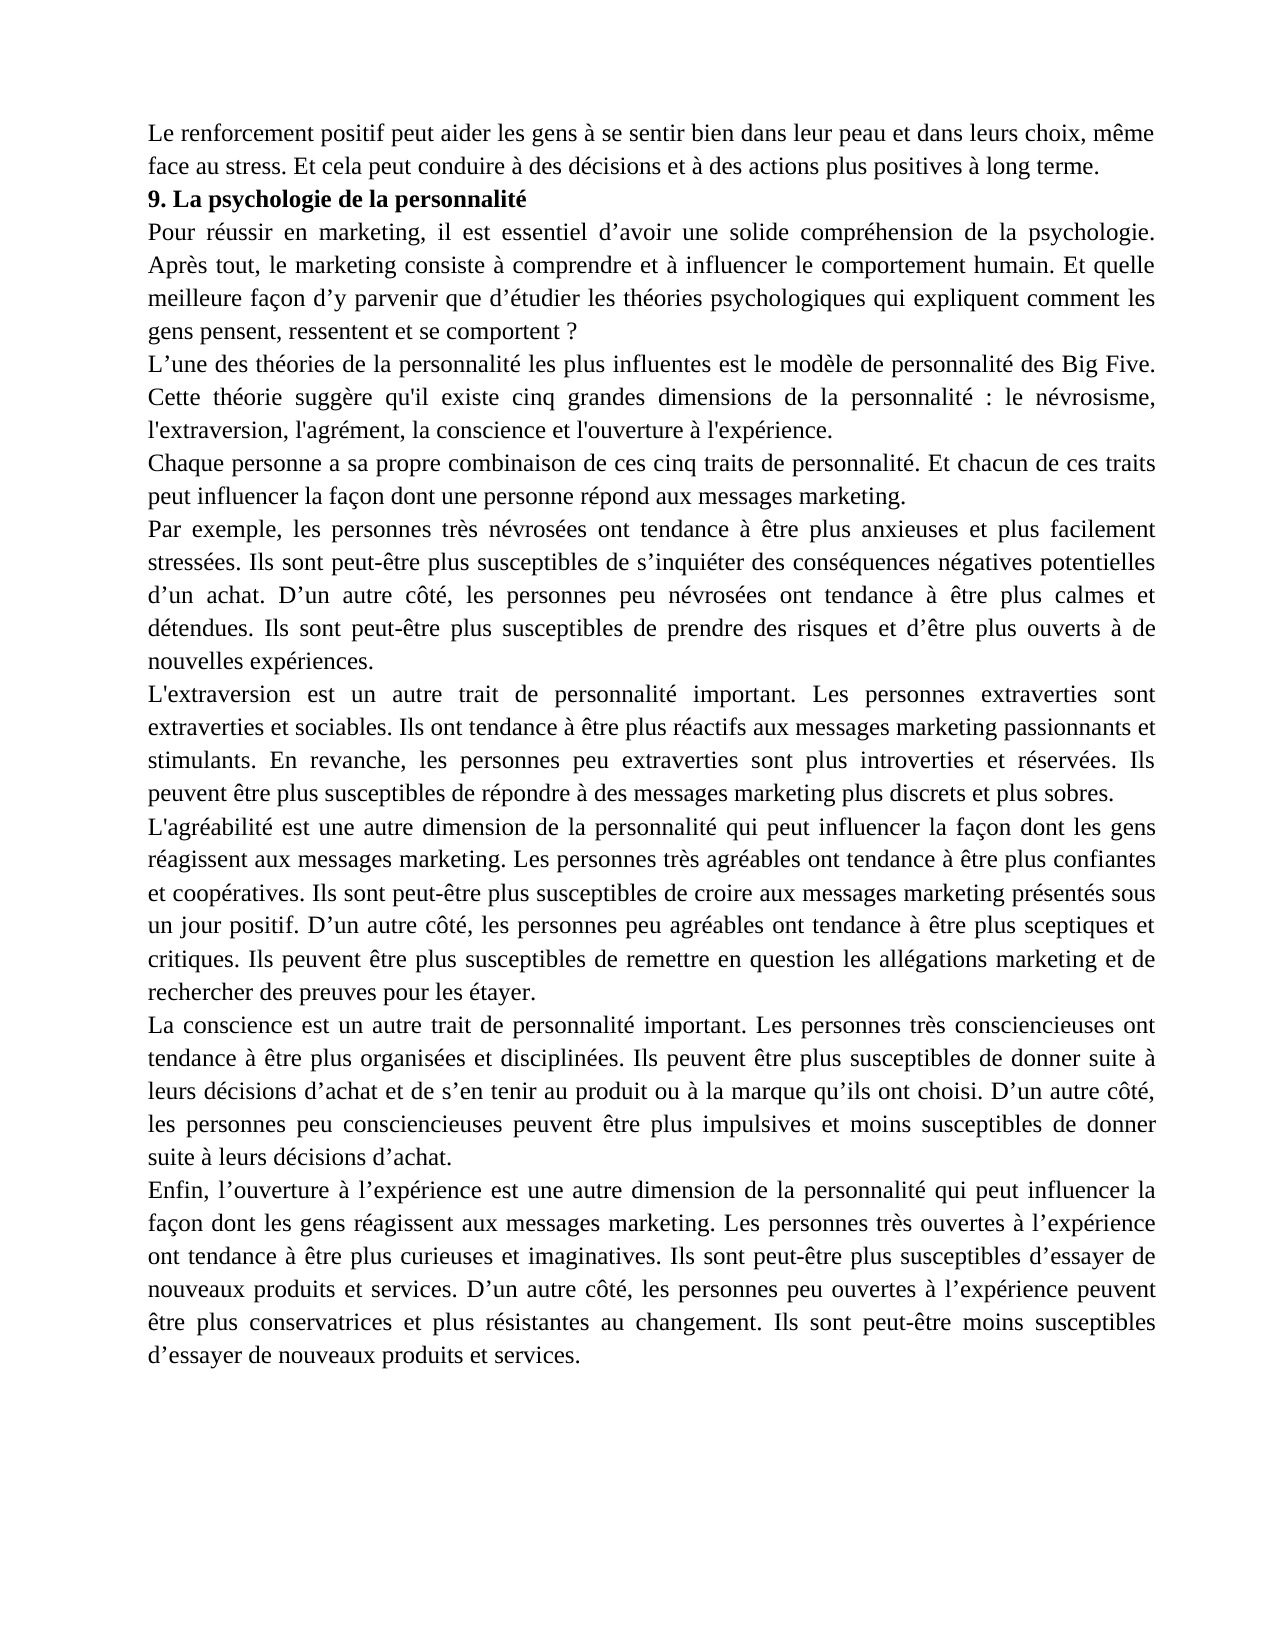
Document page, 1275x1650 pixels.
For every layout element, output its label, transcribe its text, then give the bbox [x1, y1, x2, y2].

text La conscience est un autre trait de personnalité important. Les personnes très consciencieuses ont tendance à être plus organisées et disciplinées. Ils peuvent être plus susceptibles de donner suite à leurs décisions d’achat et de s’en tenir au produit ou à la marque qu’ils ont choisi. D’un autre côté, les personnes peu consciencieuses peuvent être plus impulsives et moins susceptibles de donner suite à leurs décisions d’achat. [148, 1010, 1157, 1171]
text L'agréabilité est une autre dimension de la personnalité qui peut influencer la façon dont les gens réagissent aux messages marketing. Les personnes très agréables ont tendance à être plus confiantes et coopératives. Ils sont peut-être plus susceptibles de croire aux messages marketing présentés sous un jour positif. D’un autre côté, les personnes peu agréables ont tendance à être plus sceptiques et critiques. Ils peuvent être plus susceptibles de remettre en question les allégations marketing et de rechercher des preuves pour les étayer. [148, 812, 1157, 1005]
text 9. La psychologie de la personnalité [148, 184, 1157, 213]
text L'extraversion est un autre trait de personnalité important. Les personnes extraverties sont extraverties et sociables. Ils ont tendance à être plus réactifs aux messages marketing passionnants et stimulants. En revanche, les personnes peu extraverties sont plus introverties et réservées. Ils peuvent être plus susceptibles de répondre à des messages marketing plus discrets et plus sobres. [148, 679, 1157, 807]
text Chaque personne a sa propre combinaison de ces cinq traits de personnalité. Et chacun de ces traits peut influencer la façon dont une personne répond aux messages marketing. [148, 448, 1157, 510]
text Enfin, l’ouverture à l’expérience est une autre dimension de la personnalité qui peut influencer la façon dont les gens réagissent aux messages marketing. Les personnes très ouvertes à l’expérience ont tendance à être plus curieuses et imaginatives. Ils sont peut-être plus susceptibles d’essayer de nouveaux produits et services. D’un autre côté, les personnes peu ouvertes à l’expérience peuvent être plus conservatrices et plus résistantes au changement. Ils sont peut-être moins susceptibles d’essayer de nouveaux produits et services. [148, 1175, 1157, 1369]
text Le renforcement positif peut aider les gens à se sentir bien dans leur peau et dans leurs choix, même face au stress. Et cela peut conduire à des décisions et à des actions plus positives à long terme. [148, 118, 1157, 180]
text L’une des théories de la personnalité les plus influentes est le modèle de personnalité des Big Five. Cette théorie suggère qu'il existe cinq grandes dimensions de la personnalité : le névrosisme, l'extraversion, l'agrément, la conscience et l'ouverture à l'expérience. [148, 349, 1157, 444]
text Par exemple, les personnes très névrosées ont tendance à être plus anxieuses et plus facilement stressées. Ils sont peut-être plus susceptibles de s’inquiéter des conséquences négatives potentielles d’un achat. D’un autre côté, les personnes peu névrosées ont tendance à être plus calmes et détendues. Ils sont peut-être plus susceptibles de prendre des risques et d’être plus ouverts à de nouvelles expériences. [148, 514, 1157, 675]
text Pour réussir en marketing, il est essentiel d’avoir une solide compréhension de la psychologie. Après tout, le marketing consiste à comprendre et à influencer le comportement humain. Et quelle meilleure façon d’y parvenir que d’étudier les théories psychologiques qui expliquent comment les gens pensent, ressentent et se comportent ? [148, 217, 1157, 345]
